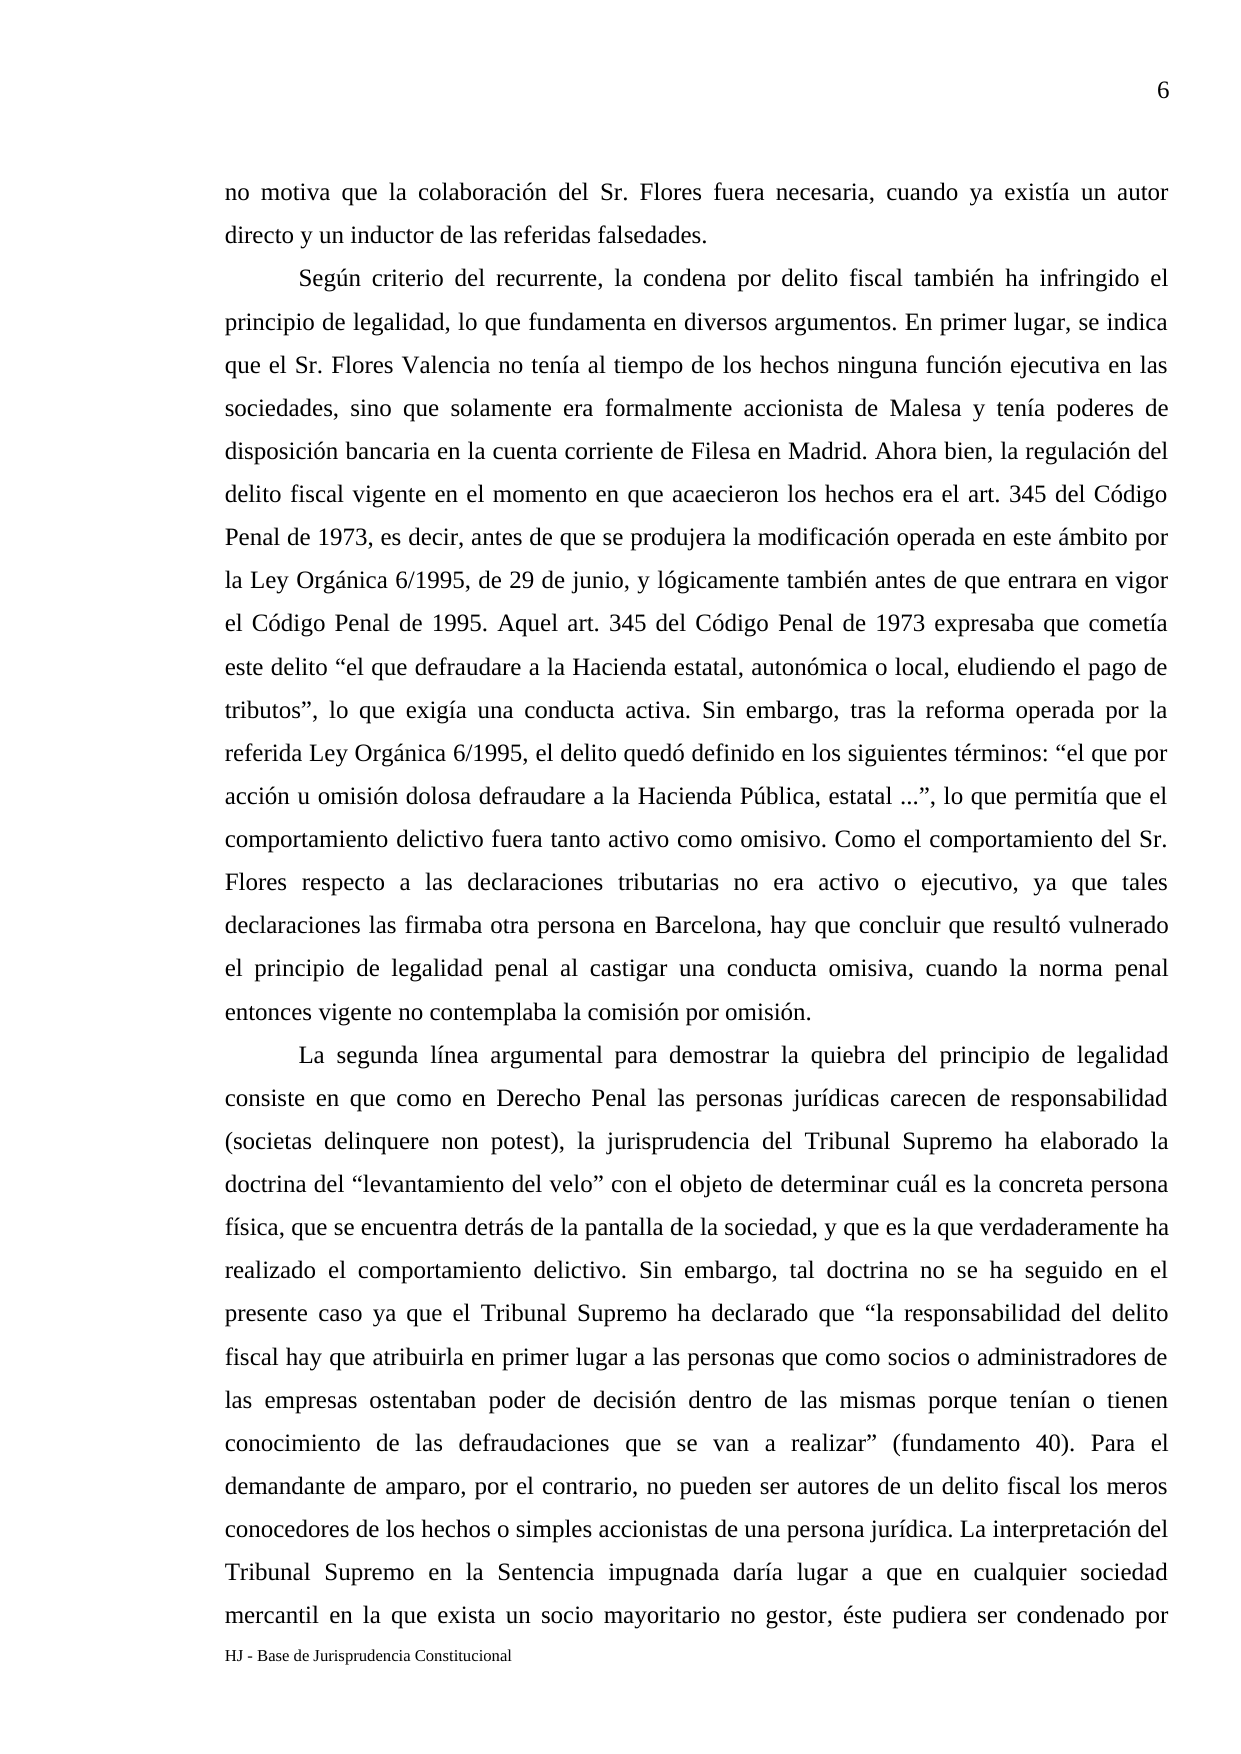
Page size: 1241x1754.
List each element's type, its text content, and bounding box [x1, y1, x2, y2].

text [224, 1040, 1169, 1629]
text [224, 177, 1169, 249]
text Según criterio del recurrente, la condena por delito fiscal también ha infringido el principio de legalidad, lo que fundamenta en diversos argumentos. En primer lugar, se indica que el Sr. Flores Valencia no tenía al tiempo de los hechos ninguna función ejecutiva en las sociedades, sino que solamente era formalmente accionista de Malesa y tenía poderes de disposición bancaria en la cuenta corriente de Filesa en Madrid. Ahora bien, la regulación del delito fiscal vigente en el momento en que acaecieron los hechos era el art. 345 del Código Penal de 1973, es decir, antes de que se produjera la modificación operada en este ámbito por la Ley Orgánica 6/1995, de 29 de junio, y lógicamente también antes de que entrara en vigor el Código Penal de 1995. Aquel art. 345 del Código Penal de 1973 expresaba que cometía este delito “el que defraudare a la Hacienda estatal, autonómica o local, eludiendo el pago de tributos”, lo que exigía una conducta activa. Sin embargo, tras la reforma operada por la referida Ley Orgánica 6/1995, el delito quedó definido en los siguientes términos: “el que por acción u omisión dolosa defraudare a la Hacienda Pública, estatal ...”, lo que permitía que el comportamiento delictivo fuera tanto activo como omisivo. Como el comportamiento del Sr. Flores respecto a las declaraciones tributarias no era activo o ejecutivo, ya que tales declaraciones las firmaba otra persona en Barcelona, hay que concluir que resultó vulnerado el principio de legalidad penal al castigar una conducta omisiva, cuando la norma penal entonces vigente no contemplaba la comisión por omisión. [224, 263, 1169, 1025]
